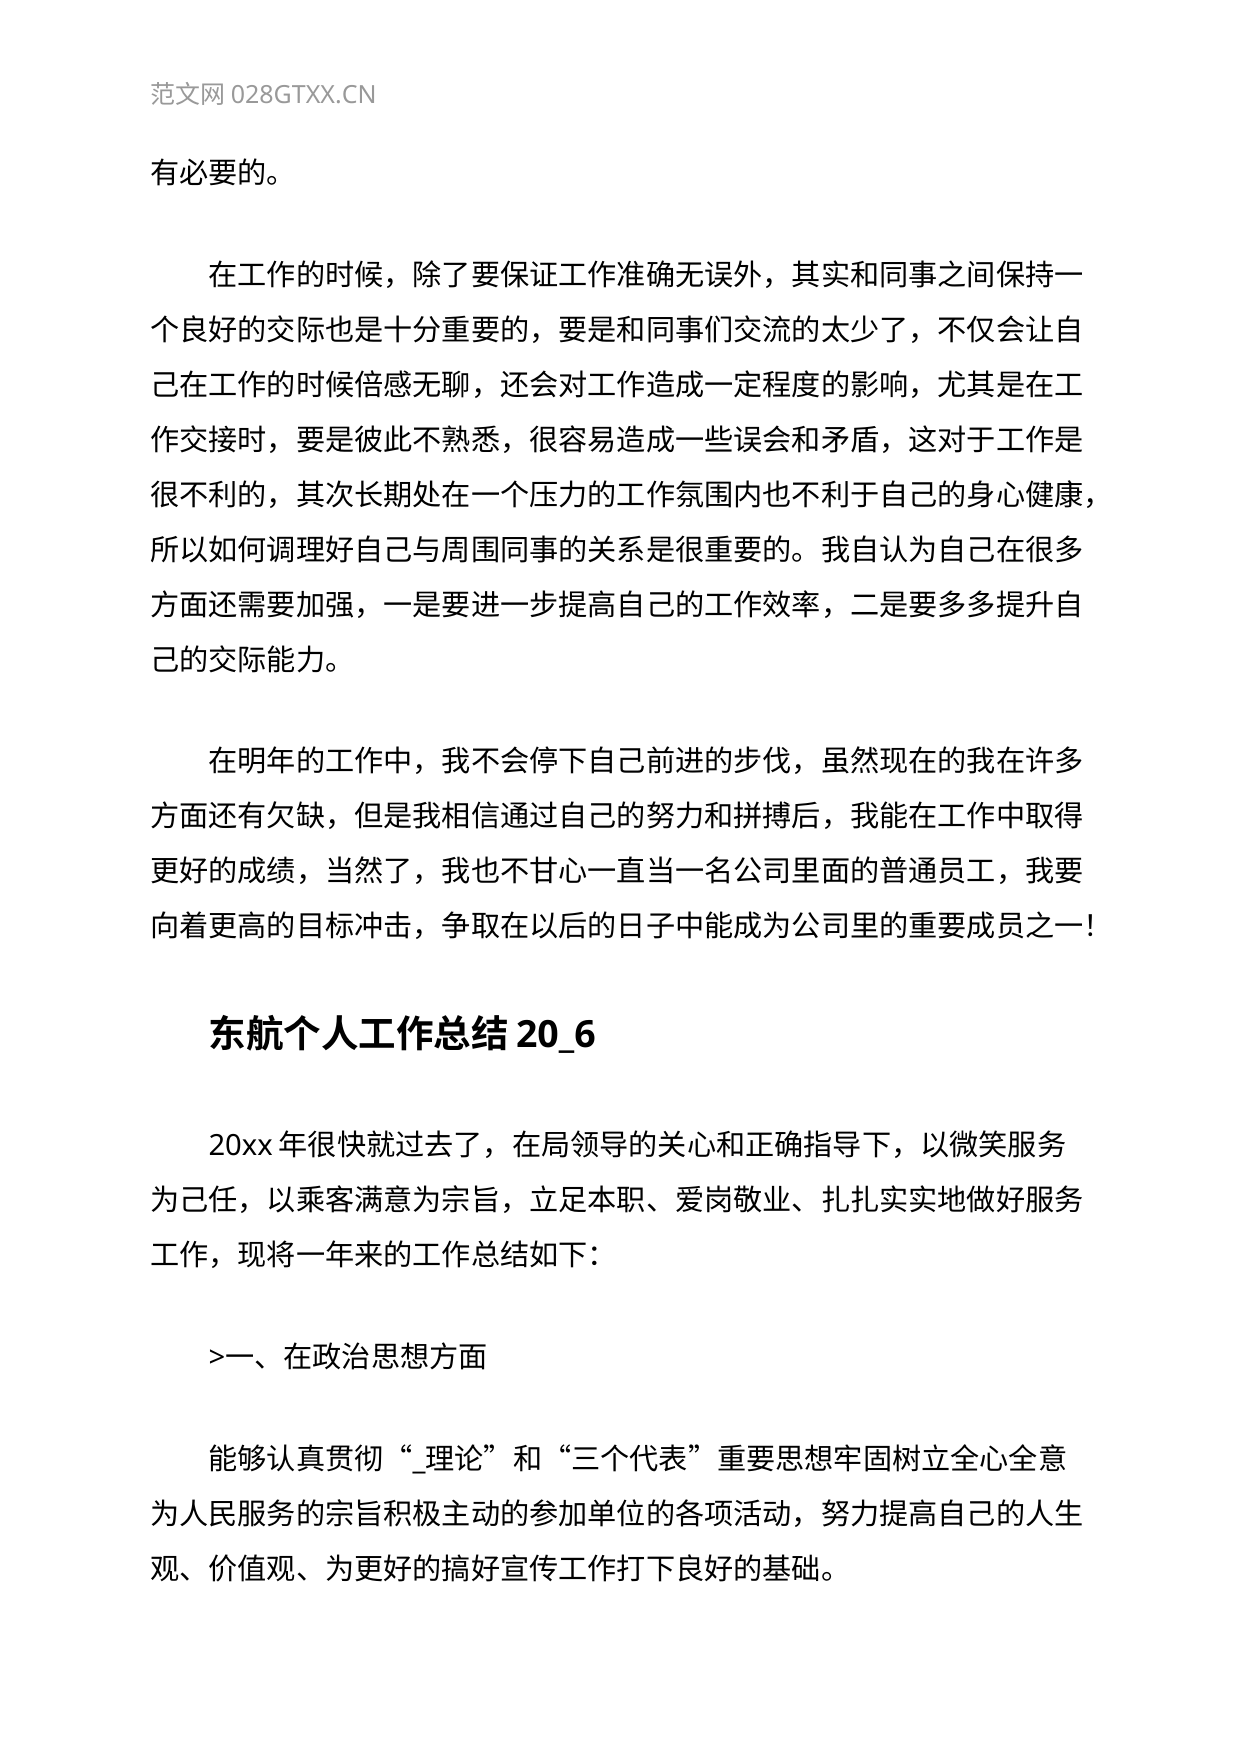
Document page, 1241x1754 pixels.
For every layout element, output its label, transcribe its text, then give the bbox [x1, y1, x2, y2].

text 在工作的时候，除了要保证工作准确无误外，其实和同事之间保持一个良好的交际也是十分重要的，要是和同事们交流的太少了，不仅会让自己在工作的时候倍感无聊，还会对工作造成一定程度的影响，尤其是在工作交接时，要是彼此不熟悉，很容易造成一些误会和矛盾，这对于工作是很不利的，其次长期处在一个压力的工作氛围内也不利于自己的身心健康，所以如何调理好自己与周围同事的关系是很重要的。我自认为自己在很多方面还需要加强，一是要进一步提高自己的工作效率，二是要多多提升自己的交际能力。 [150, 252, 1090, 678]
text >一、在政治思想方面 [150, 1333, 1090, 1376]
text 能够认真贯彻“_理论”和“三个代表”重要思想牢固树立全心全意为人民服务的宗旨积极主动的参加单位的各项活动，努力提高自己的人生观、价值观、为更好的搞好宣传工作打下良好的基础。 [150, 1436, 1090, 1588]
text 20xx年很快就过去了，在局领导的关心和正确指导下，以微笑服务为己任，以乘客满意为宗旨，立足本职、爱岗敬业、扎扎实实地做好服务工作，现将一年来的工作总结如下： [150, 1122, 1090, 1274]
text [150, 150, 1090, 192]
text 在明年的工作中，我不会停下自己前进的步伐，虽然现在的我在许多方面还有欠缺，但是我相信通过自己的努力和拼搏后，我能在工作中取得更好的成绩，当然了，我也不甘心一直当一名公司里面的普通员工，我要向着更高的目标冲击，争取在以后的日子中能成为公司里的重要成员之一！ [150, 738, 1090, 945]
text 东航个人工作总结20_6 [150, 1004, 1090, 1059]
